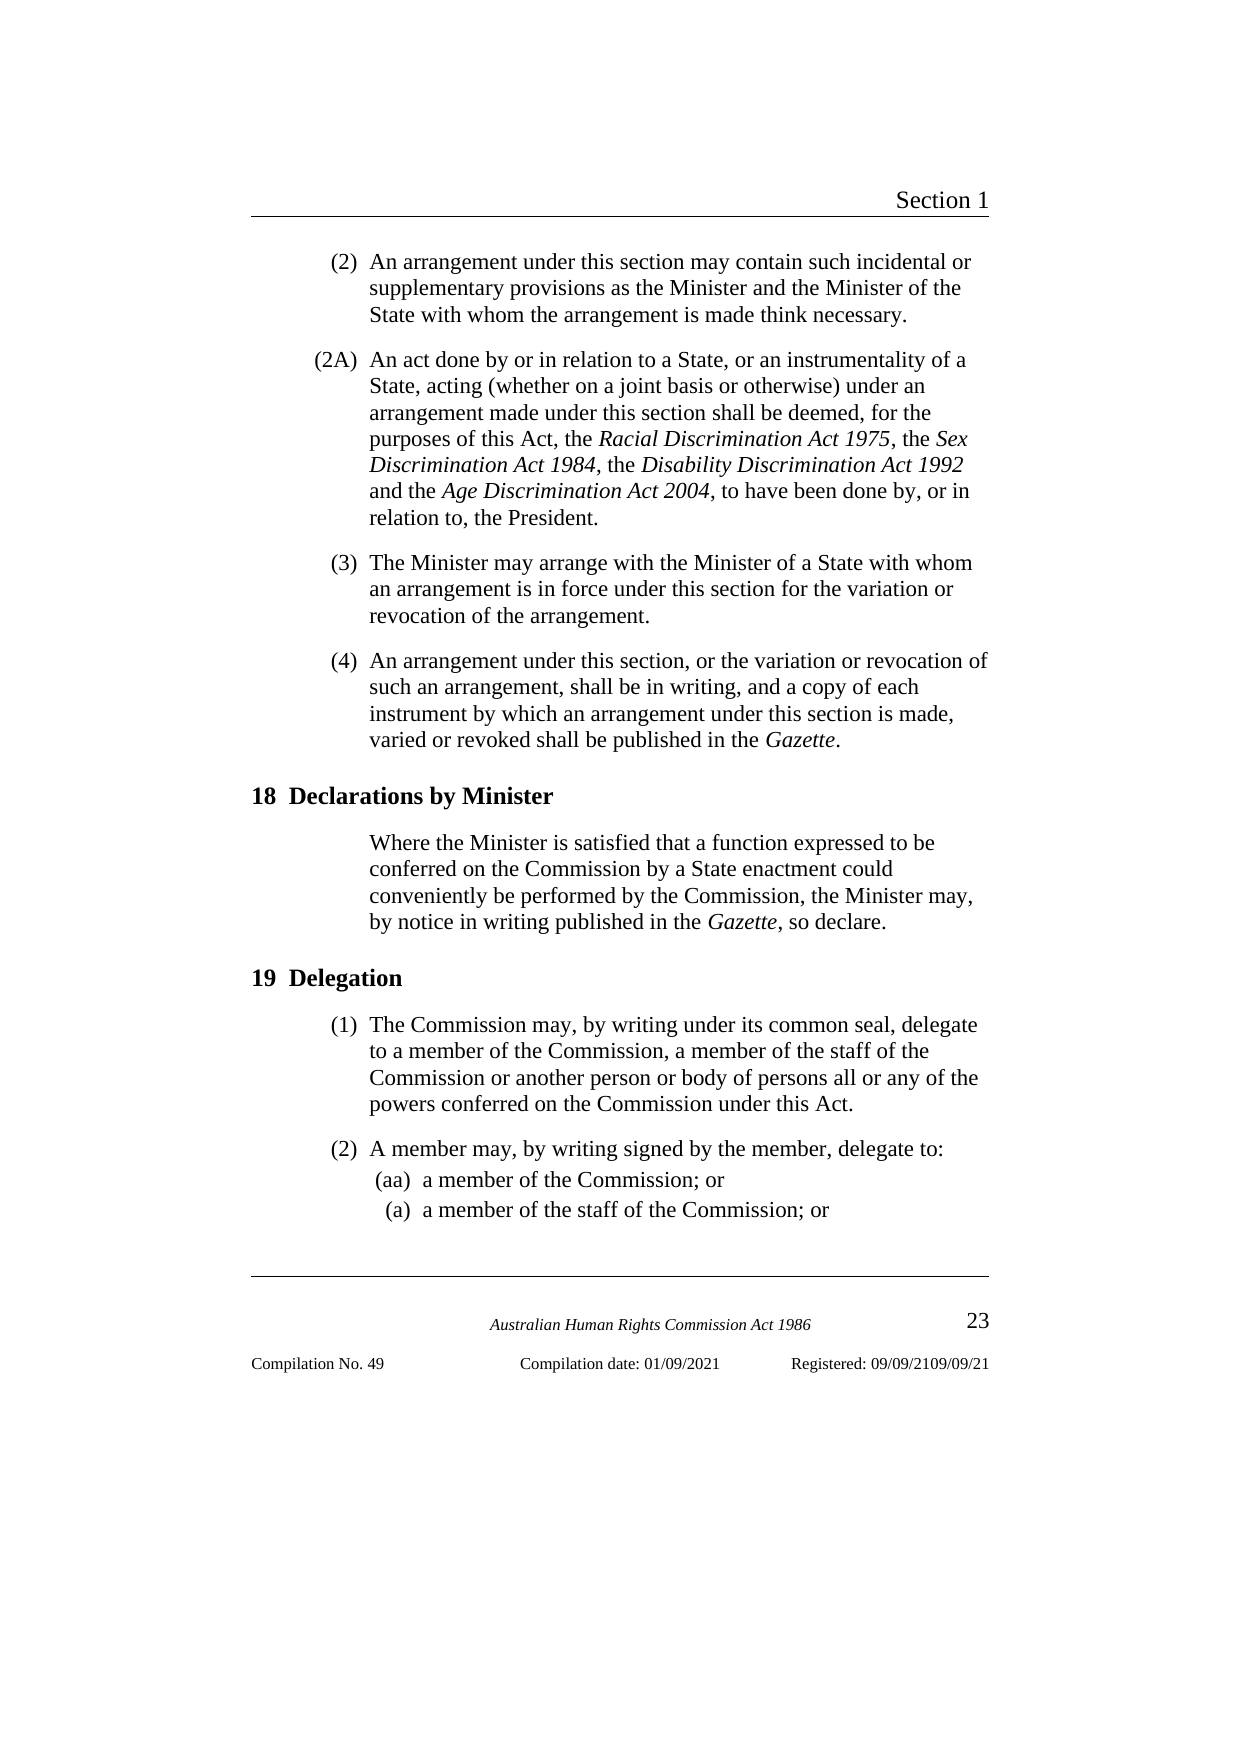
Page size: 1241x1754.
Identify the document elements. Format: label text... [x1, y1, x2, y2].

text (a) a member of the staff of the Commission; or [251, 1196, 989, 1223]
text (3) The Minister may arrange with the Minister of a State with whom an arrangement is in force under this section for the variation or revocation of the arrangement. [251, 549, 989, 628]
text Where the Minister is satisfied that a function expressed to be conferred on the Commission by a State enactment could conveniently be performed by the Commission, the Minister may, by notice in writing published in the Gazette, so declare. [251, 829, 989, 934]
text 18 Declarations by Minister [251, 781, 989, 810]
text 19 Delegation [251, 963, 989, 992]
text (2A) An act done by or in relation to a State, or an instrumentality of a State, acting (whether on a joint basis or otherwise) under an arrangement made under this section shall be deemed, for the purposes of this Act, the Racial Discrimination Act 1975, the Sex Discrimination Act 1984, the Disability Discrimination Act 1992 and the Age Discrimination Act 2004, to have been done by, or in relation to, the President. [251, 346, 989, 530]
text (1) The Commission may, by writing under its common seal, delegate to a member of the Commission, a member of the staff of the Commission or another person or body of persons all or any of the powers conferred on the Commission under this Act. [251, 1011, 989, 1116]
text (2) An arrangement under this section may contain such incidental or supplementary provisions as the Minister and the Minister of the State with whom the arrangement is made think necessary. [251, 248, 989, 327]
text (2) A member may, by writing signed by the member, delegate to: [251, 1135, 989, 1162]
text (aa) a member of the Commission; or [251, 1166, 989, 1192]
text (4) An arrangement under this section, or the variation or revocation of such an arrangement, shall be in writing, and a copy of each instrument by which an arrangement under this section is made, varied or revoked shall be published in the Gazette. [251, 647, 989, 752]
